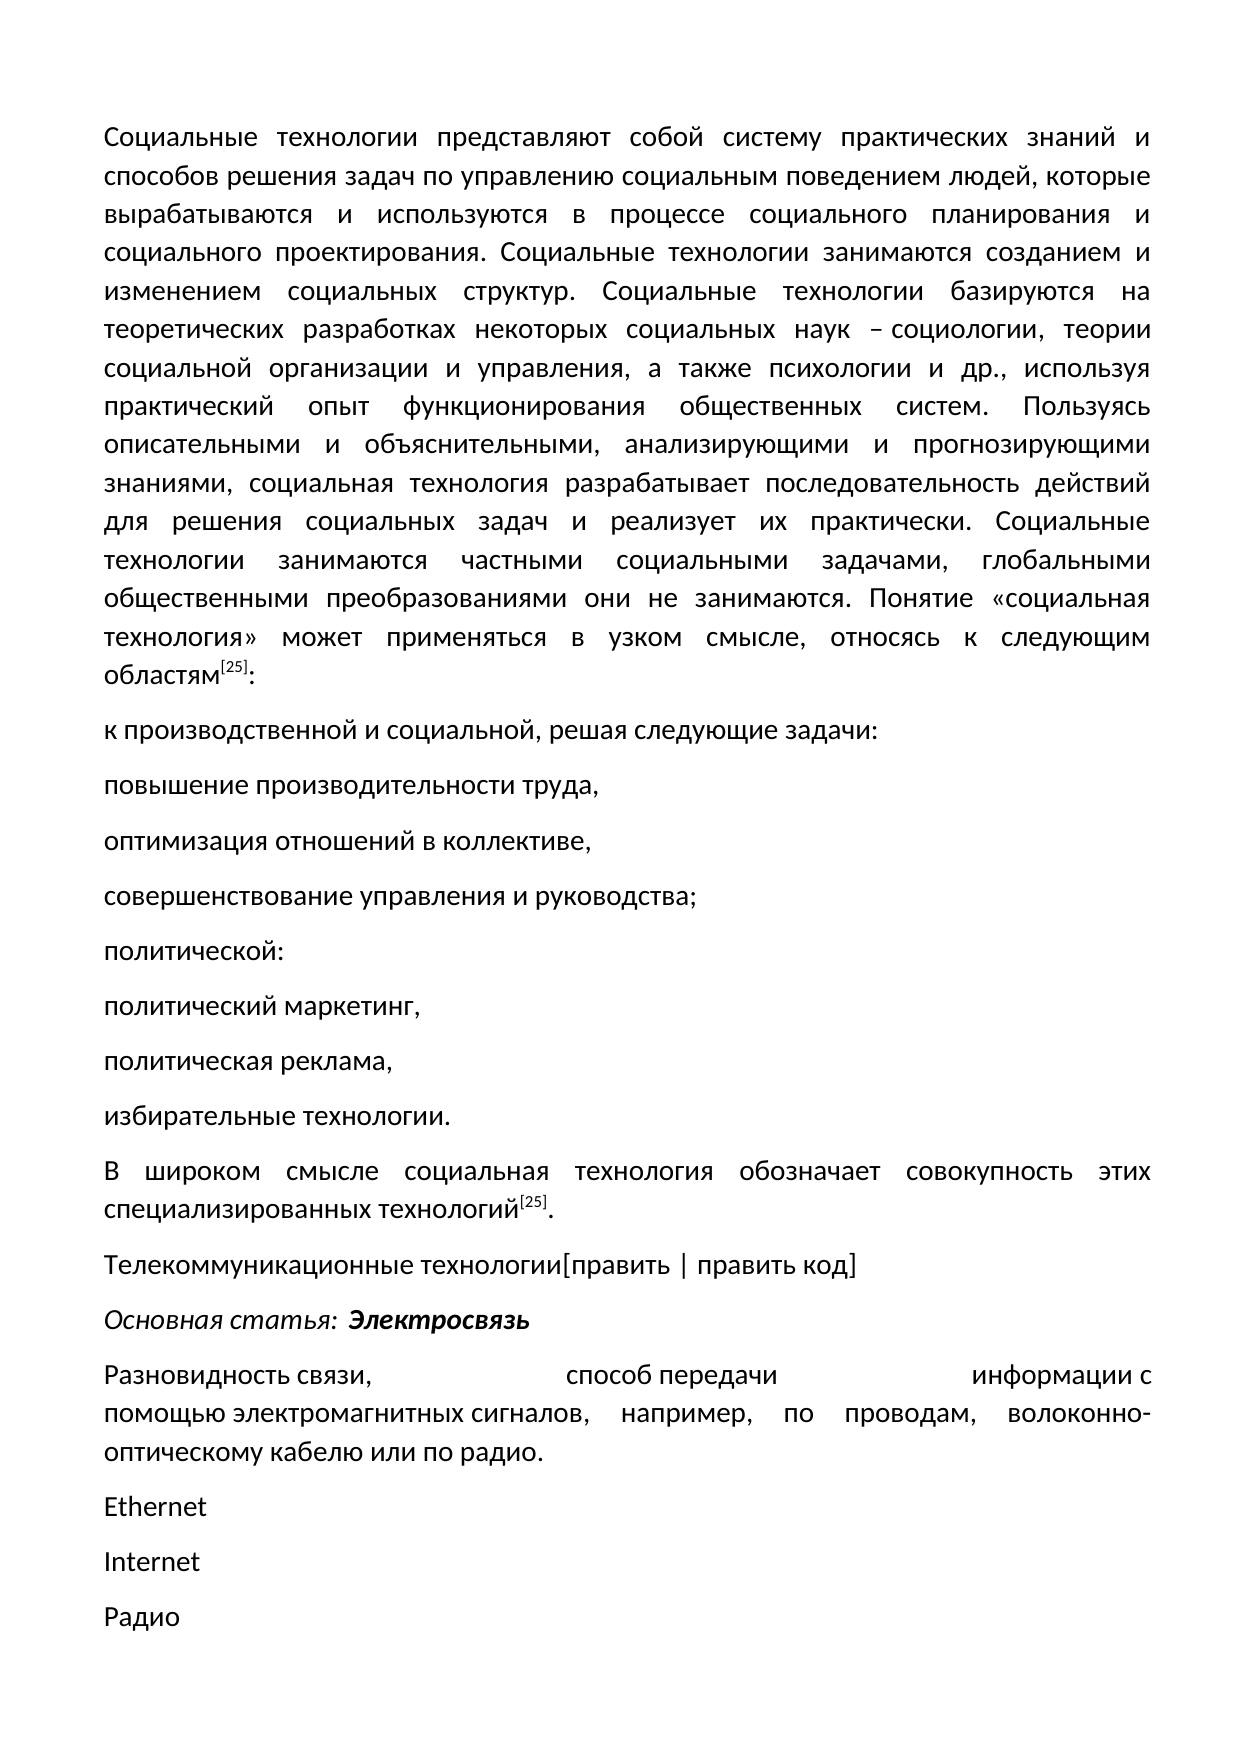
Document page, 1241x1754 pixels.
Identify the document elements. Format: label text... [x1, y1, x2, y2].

text политическая реклама, [103, 1042, 1152, 1078]
text совершенствование управления и руководства; [103, 877, 1152, 912]
text Основная статья: Электросвязь [103, 1301, 1152, 1336]
text к производственной и социальной, решая следующие задачи: [103, 711, 1152, 747]
text политический маркетинг, [103, 987, 1152, 1022]
text Радио [103, 1598, 1152, 1634]
text Телекоммуникационные технологии[править | править код] [103, 1246, 1152, 1281]
text повышение производительности труда, [103, 766, 1152, 802]
text Internet [103, 1543, 1152, 1579]
text избирательные технологии. [103, 1097, 1152, 1133]
text Социальные технологии представляют собой систему практических знаний и способов решения задач по управлению социальным поведением людей, которые вырабатываются и используются в процессе социального планирования и социального проектирования. Социальные технологии занимаются созданием и изменением социальных структур. Социальные технологии базируются на теоретических разработках некоторых социальных наук – социологии, теории социальной организации и управления, а также психологии и др., используя практический опыт функционирования общественных систем. Пользуясь описательными и объяснительными, анализирующими и прогнозирующими знаниями, социальная технология разрабатывает последовательность действий для решения социальных задач и реализует их практически. Социальные технологии занимаются частными социальными задачами, глобальными общественными преобразованиями они не занимаются. Понятие «социальная технология» может применяться в узком смысле, относясь к следующим областям[25]: [103, 118, 1152, 692]
text Ethernet [103, 1488, 1152, 1523]
text Разновидность связи, способ передачи информации с помощью электромагнитных сигналов, например, по проводам, волоконно-оптическому кабелю или по радио. [103, 1356, 1152, 1468]
text оптимизация отношений в коллективе, [103, 822, 1152, 857]
text политической: [103, 932, 1152, 967]
text В широком смысле социальная технология обозначает совокупность этих специализированных технологий[25]. [103, 1152, 1152, 1226]
